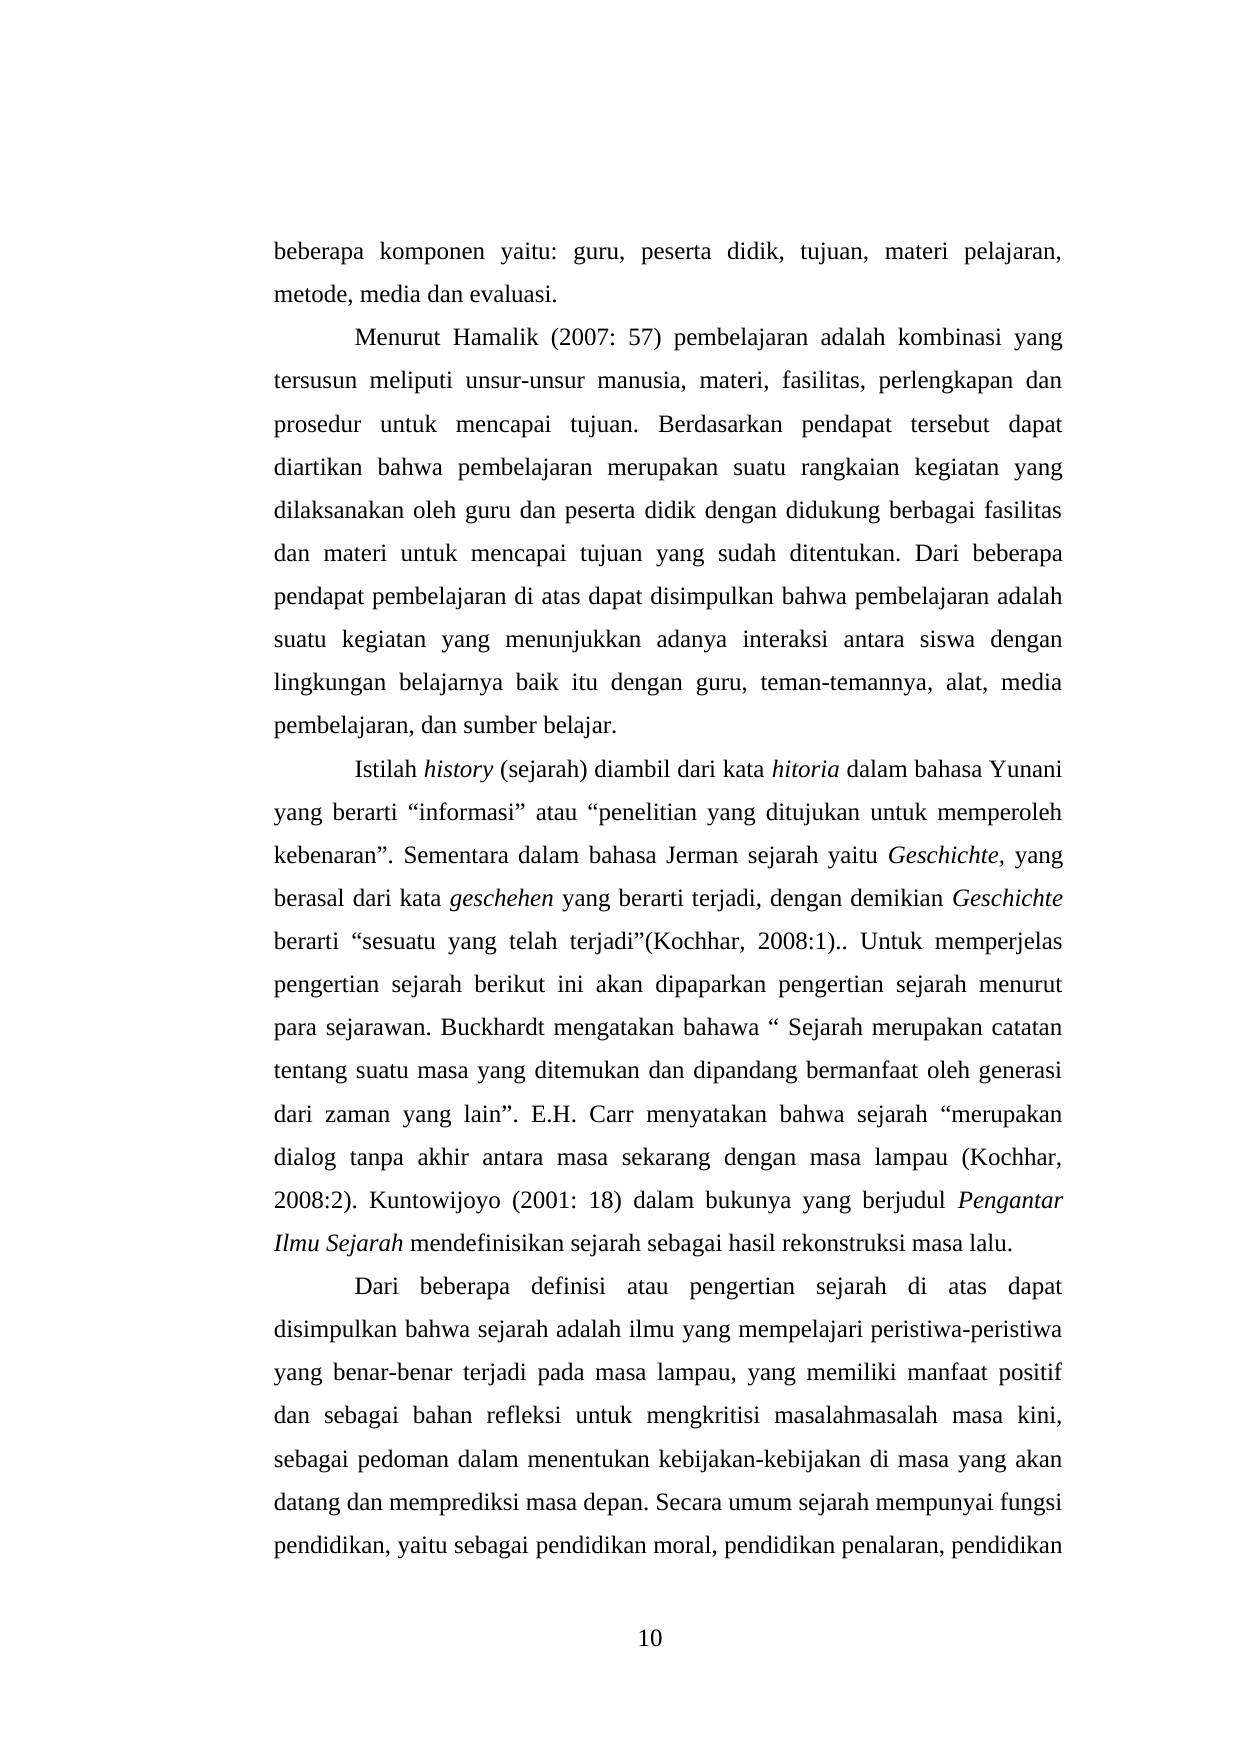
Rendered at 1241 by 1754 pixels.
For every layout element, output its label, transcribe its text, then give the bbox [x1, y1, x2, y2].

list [274, 236, 1063, 308]
list Istilah history (sejarah) diambil dari kata hitoria dalam bahasa Yunani yang berarti “informasi” atau “penelitian yang ditujukan untuk memperoleh kebenaran”. Sementara dalam bahasa Jerman sejarah yaitu Geschichte, yang berasal dari kata geschehen yang berarti terjadi, dengan demikian Geschichte berarti “sesuatu yang telah terjadi”(Kochhar, 2008:1).. Untuk memperjelas pengertian sejarah berikut ini akan dipaparkan pengertian sejarah menurut para sejarawan. Buckhardt mengatakan bahawa “ Sejarah merupakan catatan tentang suatu masa yang ditemukan dan dipandang bermanfaat oleh generasi dari zaman yang lain”. E.H. Carr menyatakan bahwa sejarah “merupakan dialog tanpa akhir antara masa sekarang dengan masa lampau (Kochhar, 2008:2). Kuntowijoyo (2001: 18) dalam bukunya yang berjudul Pengantar Ilmu Sejarah mendefinisikan sejarah sebagai hasil rekonstruksi masa lalu. [274, 754, 1063, 1257]
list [274, 1271, 1063, 1559]
list Menurut Hamalik (2007: 57) pembelajaran adalah kombinasi yang tersusun meliputi unsur-unsur manusia, materi, fasilitas, perlengkapan dan prosedur untuk mencapai tujuan. Berdasarkan pendapat tersebut dapat diartikan bahwa pembelajaran merupakan suatu rangkaian kegiatan yang dilaksanakan oleh guru dan peserta didik dengan didukung berbagai fasilitas dan materi untuk mencapai tujuan yang sudah ditentukan. Dari beberapa pendapat pembelajaran di atas dapat disimpulkan bahwa pembelajaran adalah suatu kegiatan yang menunjukkan adanya interaksi antara siswa dengan lingkungan belajarnya baik itu dengan guru, teman-temannya, alat, media pembelajaran, dan sumber belajar. [274, 322, 1063, 739]
